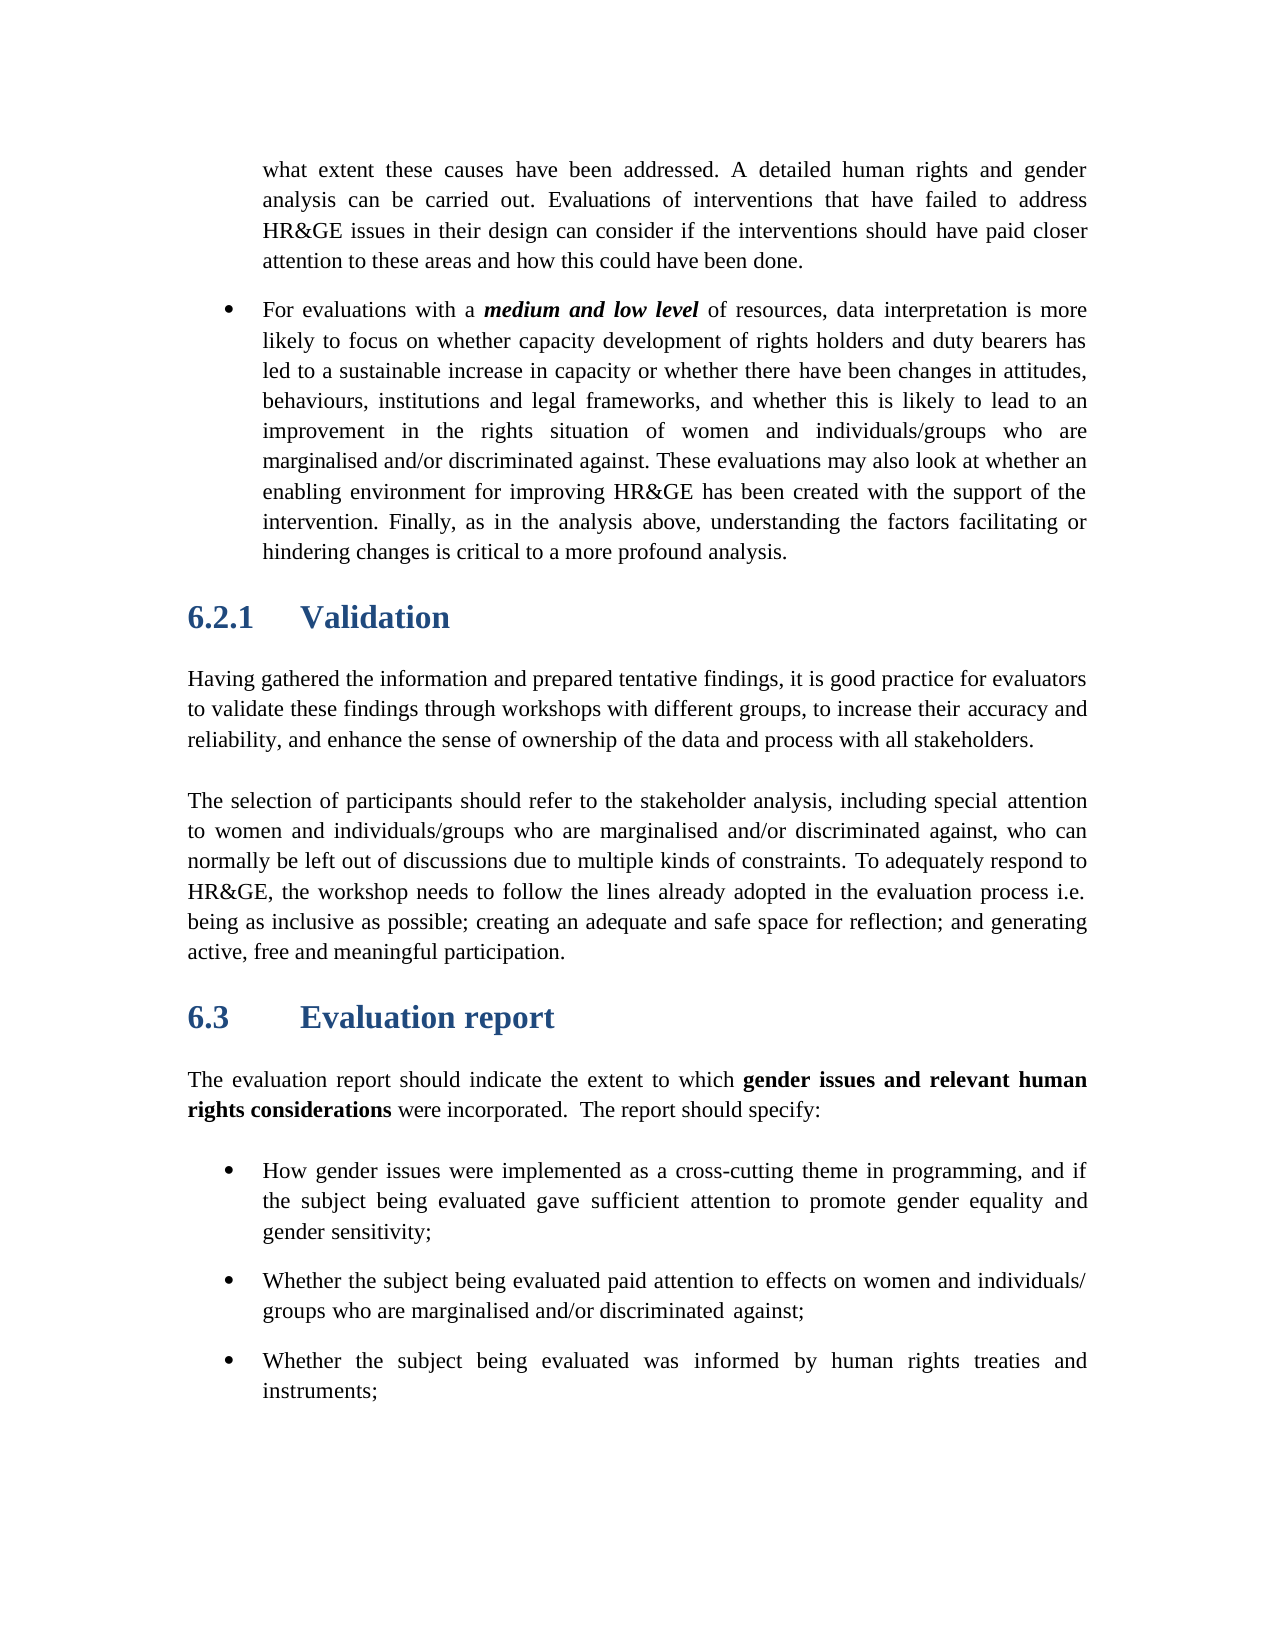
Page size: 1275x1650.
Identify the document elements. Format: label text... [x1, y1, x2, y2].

text The selection of participants should refer to the stakeholder analysis, including special attention to women and individuals/groups who are marginalised and/or discriminated against, who can normally be left out of discussions due to multiple kinds of constraints. To adequately respond to HR&GE, the workshop needs to follow the lines already adopted in the evaluation process i.e. being as inclusive as possible; creating an adequate and safe space for reflection; and generating active, free and meaningful participation. [187, 787, 1087, 964]
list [225, 156, 1087, 273]
list Whether the subject being evaluated was informed by human rights treaties and instruments; [225, 1347, 1088, 1403]
text 6.3 Evaluation report [187, 997, 1275, 1035]
text The evaluation report should indicate the extent to which gender issues and relevant human rights considerations were incorporated. The report should specify: [187, 1066, 1087, 1122]
text 6.2.1 Validation [187, 597, 1275, 636]
list Whether the subject being evaluated paid attention to effects on women and individuals/ groups who are marginalised and/or discriminated against; [225, 1267, 1088, 1323]
list How gender issues were implemented as a cross-cutting theme in programming, and if the subject being evaluated gave sufficient attention to promote gender equality and gender sensitivity; [225, 1157, 1088, 1244]
text Having gathered the information and prepared tentative findings, it is good practice for evaluators to validate these findings through workshops with different groups, to increase their accuracy and reliability, and enhance the sense of ownership of the data and process with all stakeholders. [187, 665, 1087, 752]
list For evaluations with a medium and low level of resources, data interpretation is more likely to focus on whether capacity development of rights holders and duty bearers has led to a sustainable increase in capacity or whether there have been changes in attitudes, behaviours, institutions and legal frameworks, and whether this is likely to lead to an improvement in the rights situation of women and individuals/groups who are marginalised and/or discriminated against. These evaluations may also look at whether an enabling environment for improving HR&GE has been created with the support of the intervention. Finally, as in the analysis above, understanding the factors facilitating or hindering changes is critical to a more profound analysis. [225, 297, 1087, 564]
